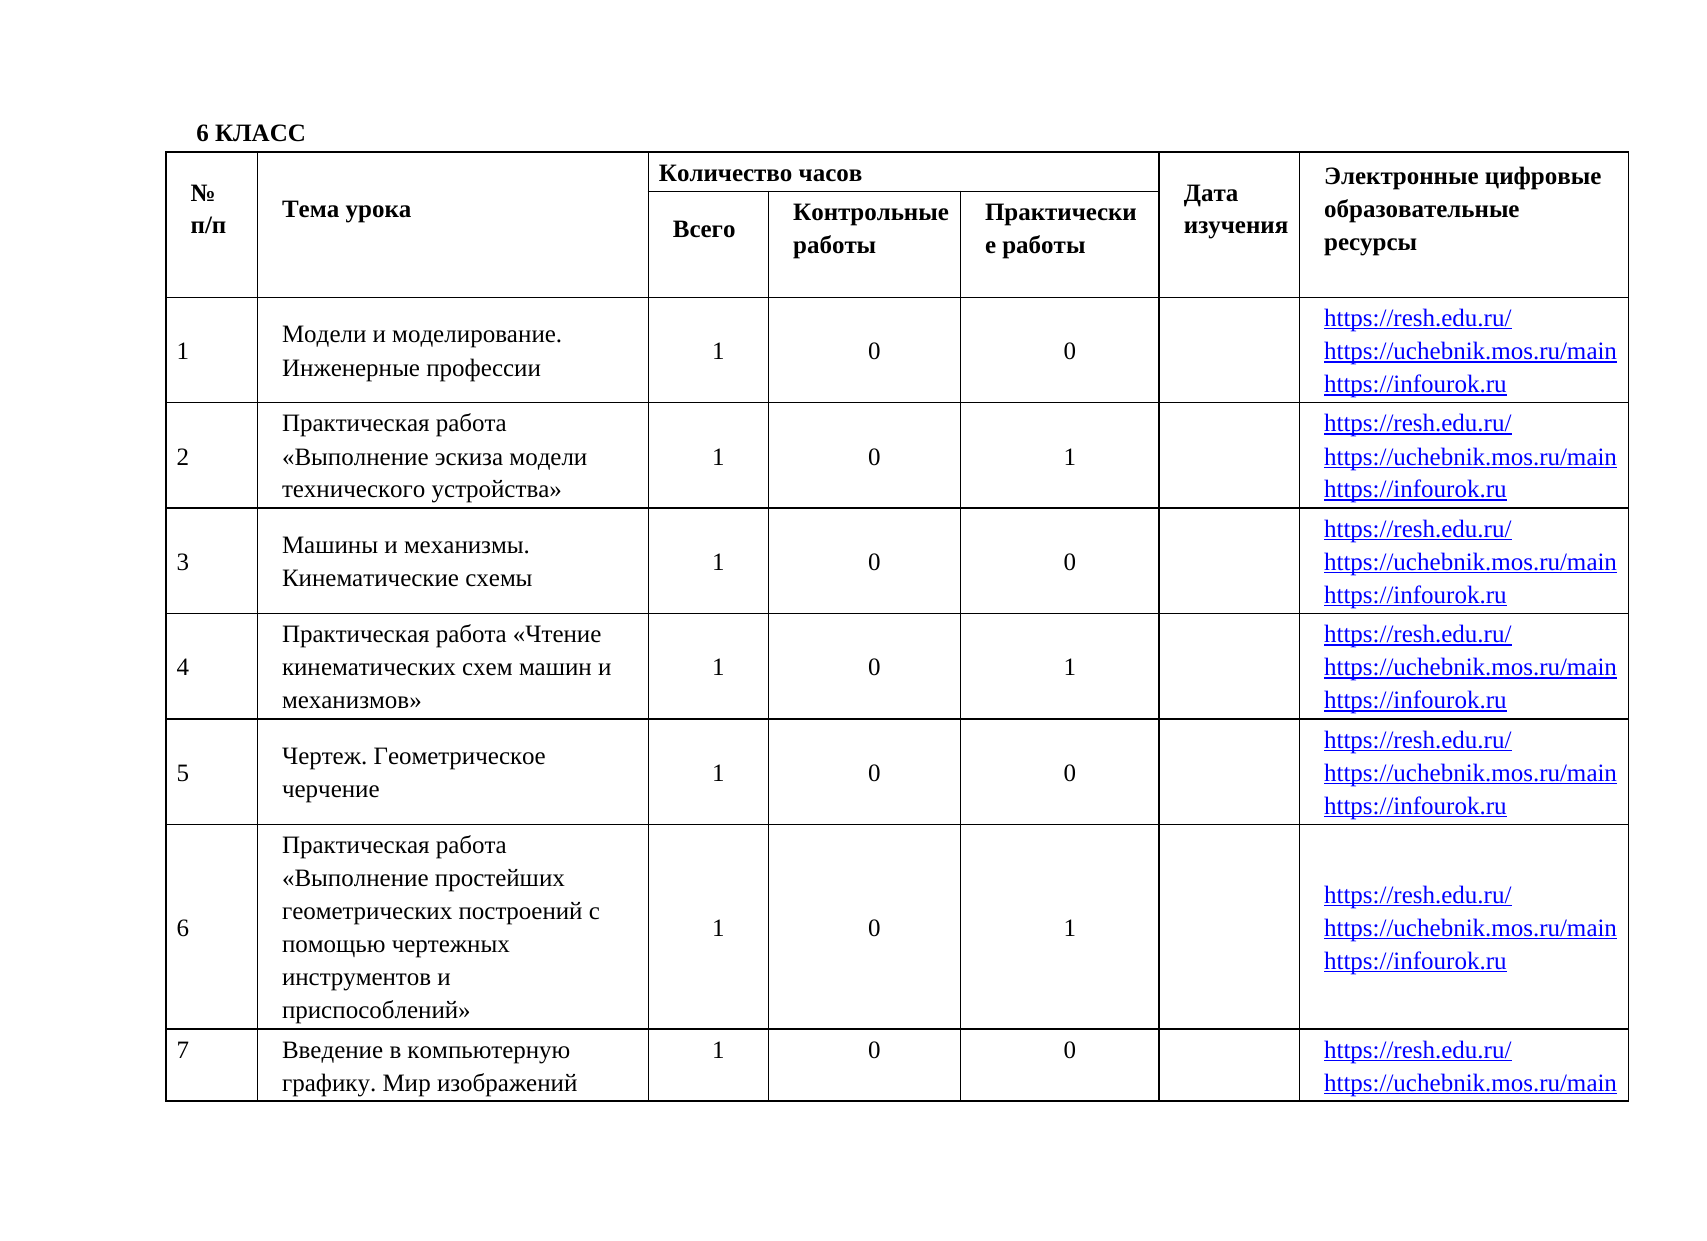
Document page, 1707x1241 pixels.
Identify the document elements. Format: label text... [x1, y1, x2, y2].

table_cell Практическая работа «Выполнение простейших геометрических построений с помощью чертежных инструментов и приспособлений» [258, 825, 648, 1028]
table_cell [258, 1030, 648, 1100]
table_cell 1 [649, 509, 768, 613]
table_cell 0 [769, 614, 960, 718]
table_cell 5 [167, 720, 257, 823]
table_cell 0 [769, 298, 960, 402]
table_cell [1160, 403, 1299, 507]
table_header Количество часов [649, 153, 1158, 191]
table_cell https://resh.edu.ru/ https://uchebnik.mos.ru/main https://infourok.ru [1300, 298, 1628, 402]
table_cell 1 [649, 403, 768, 507]
table_cell 1 [649, 1030, 768, 1100]
table_cell [1160, 720, 1299, 823]
table_cell 0 [961, 1030, 1158, 1100]
table_header Дата изучения [1160, 153, 1299, 296]
table_cell 0 [769, 720, 960, 823]
text 6 КЛАСС [190, 118, 1618, 147]
table_cell [1160, 298, 1299, 402]
table_cell 2 [167, 403, 257, 507]
table_cell Чертеж. Геометрическое черчение [258, 720, 648, 823]
table_cell https://resh.edu.ru/ https://uchebnik.mos.ru/main https://infourok.ru [1300, 403, 1628, 507]
table_cell 0 [769, 1030, 960, 1100]
table_cell [1160, 614, 1299, 718]
table_cell 1 [961, 614, 1158, 718]
table_cell 0 [961, 298, 1158, 402]
table_cell 7 [167, 1030, 257, 1100]
table_cell Модели и моделирование. Инженерные профессии [258, 298, 648, 402]
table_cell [1300, 825, 1628, 1028]
table_cell Практические работы [961, 192, 1158, 296]
table_cell https://resh.edu.ru/ https://uchebnik.mos.ru/main https://infourok.ru [1300, 614, 1628, 718]
table_cell Контрольные работы [769, 192, 960, 296]
table_cell 1 [167, 298, 257, 402]
table_cell [1160, 509, 1299, 613]
table_cell 0 [769, 825, 960, 1028]
table_cell 1 [649, 298, 768, 402]
table_cell 0 [769, 509, 960, 613]
table_cell 0 [769, 403, 960, 507]
table_cell Машины и механизмы. Кинематические схемы [258, 509, 648, 613]
table_cell 1 [961, 825, 1158, 1028]
table_header Электронные цифровые образовательные ресурсы [1300, 153, 1628, 296]
table_header Тема урока [258, 153, 648, 296]
table_cell 1 [649, 720, 768, 823]
table_cell 1 [649, 825, 768, 1028]
table_cell Практическая работа «Чтение кинематических схем машин и механизмов» [258, 614, 648, 718]
table_cell Всего [649, 192, 768, 296]
table_cell 3 [167, 509, 257, 613]
table_cell [1160, 1030, 1299, 1100]
table_header № п/п [167, 153, 257, 296]
table_cell Практическая работа «Выполнение эскиза модели технического устройства» [258, 403, 648, 507]
table_cell 4 [167, 614, 257, 718]
table_cell [1160, 825, 1299, 1028]
table_cell 6 [167, 825, 257, 1028]
table_cell https://resh.edu.ru/ https://uchebnik.mos.ru/main https://infourok.ru [1300, 509, 1628, 613]
table_cell 0 [961, 509, 1158, 613]
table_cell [1300, 1030, 1628, 1100]
table_cell 1 [649, 614, 768, 718]
table_cell https://resh.edu.ru/ https://uchebnik.mos.ru/main https://infourok.ru [1300, 720, 1628, 823]
table_cell 0 [961, 720, 1158, 823]
table_cell 1 [961, 403, 1158, 507]
